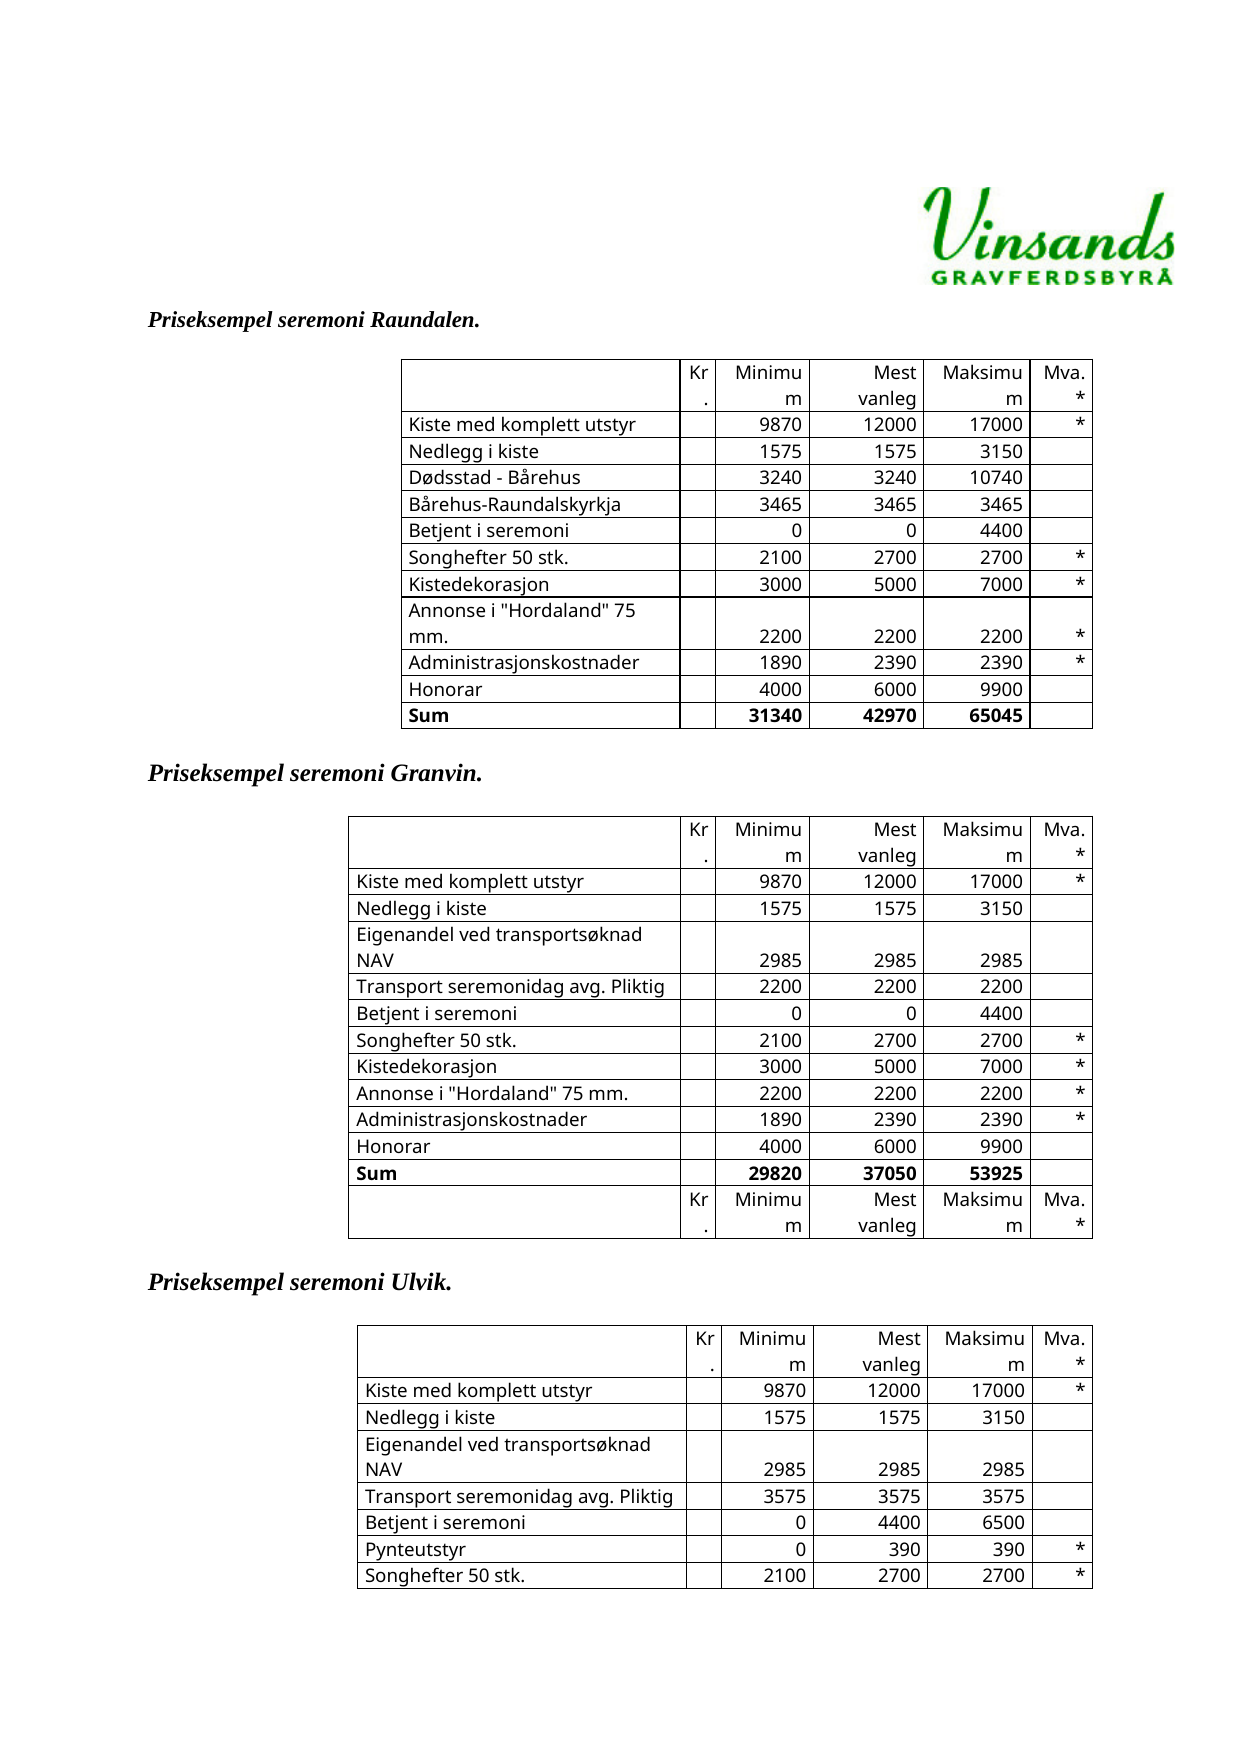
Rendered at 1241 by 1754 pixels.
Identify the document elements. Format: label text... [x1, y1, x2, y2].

table_cell 2200 [810, 1080, 923, 1106]
table_cell 1890 [716, 1107, 809, 1132]
table_cell Kiste med komplett utstyr [402, 412, 679, 437]
table_cell 2985 [810, 922, 923, 973]
table_cell 12000 [810, 869, 923, 894]
table_cell 0 [810, 518, 923, 543]
table_cell 29820 [716, 1160, 809, 1185]
table_cell Sum [349, 1160, 680, 1185]
table_cell 2700 [810, 544, 923, 570]
table_header Kr. [681, 360, 715, 411]
table_cell [681, 1080, 715, 1106]
table_cell 2985 [814, 1431, 927, 1482]
text Priseksempel seremoni Ulvik. [148, 1267, 1093, 1296]
table_header [358, 1326, 686, 1377]
table_cell 6500 [928, 1510, 1032, 1535]
table_cell * [1031, 1054, 1092, 1079]
table_cell 17000 [924, 412, 1029, 437]
table_cell Mva.* [1031, 1186, 1092, 1237]
table_cell 0 [716, 1000, 809, 1026]
table_cell [1033, 1483, 1092, 1508]
table_cell Nedlegg i kiste [358, 1404, 686, 1430]
table_cell [1031, 1133, 1092, 1159]
table_cell 2700 [924, 1027, 1030, 1052]
table_cell 2700 [924, 544, 1029, 570]
table_cell 3240 [810, 465, 923, 490]
table_header Mest vanleg [810, 360, 923, 411]
table_cell 2200 [716, 974, 809, 999]
table_cell Kiste med komplett utstyr [349, 869, 680, 894]
picture [917, 187, 1175, 285]
table_cell 2200 [924, 1080, 1030, 1106]
table_cell Sum [402, 703, 679, 728]
table_cell [681, 1027, 715, 1052]
table_cell [1031, 974, 1092, 999]
table_cell 1575 [716, 438, 809, 464]
table_cell 2100 [716, 1027, 809, 1052]
table_cell [1031, 1000, 1092, 1026]
table_cell 9900 [924, 1133, 1030, 1159]
table_cell [687, 1378, 721, 1403]
table_cell [1031, 491, 1092, 517]
table_cell 390 [928, 1536, 1032, 1562]
table_cell 4000 [716, 676, 809, 702]
table_cell 3240 [716, 465, 809, 490]
table_cell * [1031, 544, 1092, 570]
table_cell 7000 [924, 571, 1029, 596]
table_cell 6000 [810, 1133, 923, 1159]
table_cell 2985 [722, 1431, 813, 1482]
table_cell 6000 [810, 676, 923, 702]
table_header Minimum [716, 817, 809, 868]
table_cell 1575 [810, 895, 923, 921]
table_cell 10740 [924, 465, 1029, 490]
table_cell 2200 [810, 974, 923, 999]
table_cell 3000 [716, 571, 809, 596]
table_cell [681, 465, 715, 490]
table_cell 9900 [924, 676, 1029, 702]
table_header Mest vanleg [814, 1326, 927, 1377]
table_cell [681, 438, 715, 464]
table_cell * [1033, 1378, 1092, 1403]
table_cell Maksimum [924, 1186, 1030, 1237]
table_cell 1575 [814, 1404, 927, 1430]
table_cell 2390 [924, 1107, 1030, 1132]
table_cell 3465 [924, 491, 1029, 517]
table_cell * [1031, 412, 1092, 437]
text Priseksempel seremoni Raundalen. [148, 306, 1093, 332]
table_cell Betjent i seremoni [349, 1000, 680, 1026]
table_cell 17000 [928, 1378, 1032, 1403]
table_cell [687, 1483, 721, 1508]
table_cell [681, 412, 715, 437]
table_cell * [1031, 1107, 1092, 1132]
table_cell [687, 1404, 721, 1430]
table_cell 2200 [810, 598, 923, 648]
table_cell Honorar [349, 1133, 680, 1159]
table_cell Betjent i seremoni [358, 1510, 686, 1535]
table_cell 3575 [722, 1483, 813, 1508]
table_cell 3465 [810, 491, 923, 517]
table_cell [687, 1510, 721, 1535]
table_cell 5000 [810, 571, 923, 596]
table_cell 2390 [810, 1107, 923, 1132]
table_cell [1031, 1160, 1092, 1185]
table_header Mva.* [1033, 1326, 1092, 1377]
table_cell 9870 [722, 1378, 813, 1403]
table_header Mva.* [1031, 360, 1092, 411]
table_header Maksimum [924, 817, 1030, 868]
table_cell 2200 [924, 974, 1030, 999]
table_cell [1033, 1431, 1092, 1482]
table_header Kr. [687, 1326, 721, 1377]
table_header Mest vanleg [810, 817, 923, 868]
table_cell [1031, 465, 1092, 490]
table_cell 2200 [924, 598, 1029, 648]
table_cell [1031, 895, 1092, 921]
table_cell [1031, 518, 1092, 543]
table_cell [681, 974, 715, 999]
table_cell Betjent i seremoni [402, 518, 679, 543]
table_cell [681, 1107, 715, 1132]
table_cell 3465 [716, 491, 809, 517]
table_cell * [1031, 571, 1092, 596]
table_cell 4400 [814, 1510, 927, 1535]
table_cell [681, 1160, 715, 1185]
table_cell Administrasjonskostnader [349, 1107, 680, 1132]
table_cell Pynteutstyr [358, 1536, 686, 1562]
table_cell [681, 703, 715, 728]
table_cell [681, 676, 715, 702]
table_cell [681, 1054, 715, 1079]
table_cell 3575 [928, 1483, 1032, 1508]
table_cell * [1031, 1080, 1092, 1106]
table_cell 1575 [716, 895, 809, 921]
table_cell Minimum [716, 1186, 809, 1237]
table_cell Annonse i "Hordaland" 75 mm. [349, 1080, 680, 1106]
table_cell Kistedekorasjon [402, 571, 679, 596]
table_header Minimum [716, 360, 809, 411]
table_cell Kiste med komplett utstyr [358, 1378, 686, 1403]
table_cell [1031, 676, 1092, 702]
table_cell 390 [814, 1536, 927, 1562]
table_cell 5000 [810, 1054, 923, 1079]
table_cell [687, 1536, 721, 1562]
table_cell [681, 491, 715, 517]
table_cell 9870 [716, 869, 809, 894]
table_cell 2700 [928, 1563, 1032, 1588]
table_cell [1031, 438, 1092, 464]
table_cell 2200 [716, 1080, 809, 1106]
table_cell Honorar [402, 676, 679, 702]
table_cell [681, 544, 715, 570]
table_cell 0 [722, 1536, 813, 1562]
table_header Mva.* [1031, 817, 1092, 868]
table_cell 2390 [924, 650, 1029, 675]
table_cell [1031, 922, 1092, 973]
table_cell [1033, 1510, 1092, 1535]
table_cell 42970 [810, 703, 923, 728]
table_cell Nedlegg i kiste [349, 895, 680, 921]
table_cell 3000 [716, 1054, 809, 1079]
table_cell 3150 [924, 438, 1029, 464]
table_cell Eigenandel ved transportsøknad NAV [349, 922, 680, 973]
table_cell Annonse i "Hordaland" 75 mm. [402, 598, 679, 648]
table_cell [687, 1431, 721, 1482]
table_cell 2390 [810, 650, 923, 675]
table_cell Kistedekorasjon [349, 1054, 680, 1079]
table_cell 4400 [924, 518, 1029, 543]
table_cell 31340 [716, 703, 809, 728]
table_cell Dødsstad - Bårehus [402, 465, 679, 490]
table_cell 12000 [810, 412, 923, 437]
table_cell * [1033, 1536, 1092, 1562]
table_cell 4400 [924, 1000, 1030, 1026]
table_cell * [1031, 869, 1092, 894]
table_cell 53925 [924, 1160, 1030, 1185]
table_cell 37050 [810, 1160, 923, 1185]
table_cell 1575 [810, 438, 923, 464]
table_cell Bårehus-Raundalskyrkja [402, 491, 679, 517]
table_header Minimum [722, 1326, 813, 1377]
table_cell 3575 [814, 1483, 927, 1508]
table_cell 17000 [924, 869, 1030, 894]
table_cell * [1031, 598, 1092, 648]
table_header Kr. [681, 817, 715, 868]
table_cell 0 [716, 518, 809, 543]
table_cell [687, 1563, 721, 1588]
table_cell Transport seremonidag avg. Pliktig [358, 1483, 686, 1508]
table_cell 2100 [722, 1563, 813, 1588]
table_cell 65045 [924, 703, 1029, 728]
table_cell [681, 650, 715, 675]
table_cell [1033, 1404, 1092, 1430]
table_cell 2700 [814, 1563, 927, 1588]
table_cell [681, 598, 715, 648]
table_cell [681, 895, 715, 921]
table_cell 7000 [924, 1054, 1030, 1079]
table_header Maksimum [924, 360, 1029, 411]
table_cell [349, 1186, 680, 1237]
table_cell 0 [722, 1510, 813, 1535]
table_cell 2200 [716, 598, 809, 648]
table_cell [681, 518, 715, 543]
table_cell * [1031, 1027, 1092, 1052]
table_cell 1575 [722, 1404, 813, 1430]
table_cell 2100 [716, 544, 809, 570]
table_cell 2985 [928, 1431, 1032, 1482]
table_cell 3150 [928, 1404, 1032, 1430]
table_cell Transport seremonidag avg. Pliktig [349, 974, 680, 999]
text Priseksempel seremoni Granvin. [148, 758, 1093, 787]
table_cell Administrasjonskostnader [402, 650, 679, 675]
table_cell 0 [810, 1000, 923, 1026]
table_cell * [1031, 650, 1092, 675]
table_cell [1031, 703, 1092, 728]
table_cell [681, 1000, 715, 1026]
table_cell Nedlegg i kiste [402, 438, 679, 464]
table_cell 12000 [814, 1378, 927, 1403]
table_cell Songhefter 50 stk. [349, 1027, 680, 1052]
table_cell 4000 [716, 1133, 809, 1159]
table_header [402, 360, 679, 411]
table_cell Mest vanleg [810, 1186, 923, 1237]
table_cell 2985 [716, 922, 809, 973]
table_cell [681, 922, 715, 973]
table_cell [681, 1133, 715, 1159]
table_cell Songhefter 50 stk. [402, 544, 679, 570]
table_cell 2700 [810, 1027, 923, 1052]
table_header Maksimum [928, 1326, 1032, 1377]
table_cell 3150 [924, 895, 1030, 921]
table_header [349, 817, 680, 868]
table_cell 9870 [716, 412, 809, 437]
table_cell Songhefter 50 stk. [358, 1563, 686, 1588]
table_cell 2985 [924, 922, 1030, 973]
table_cell Eigenandel ved transportsøknad NAV [358, 1431, 686, 1482]
table_cell [681, 869, 715, 894]
table_cell Kr. [681, 1186, 715, 1237]
table_cell [681, 571, 715, 596]
table_cell * [1033, 1563, 1092, 1588]
table_cell 1890 [716, 650, 809, 675]
